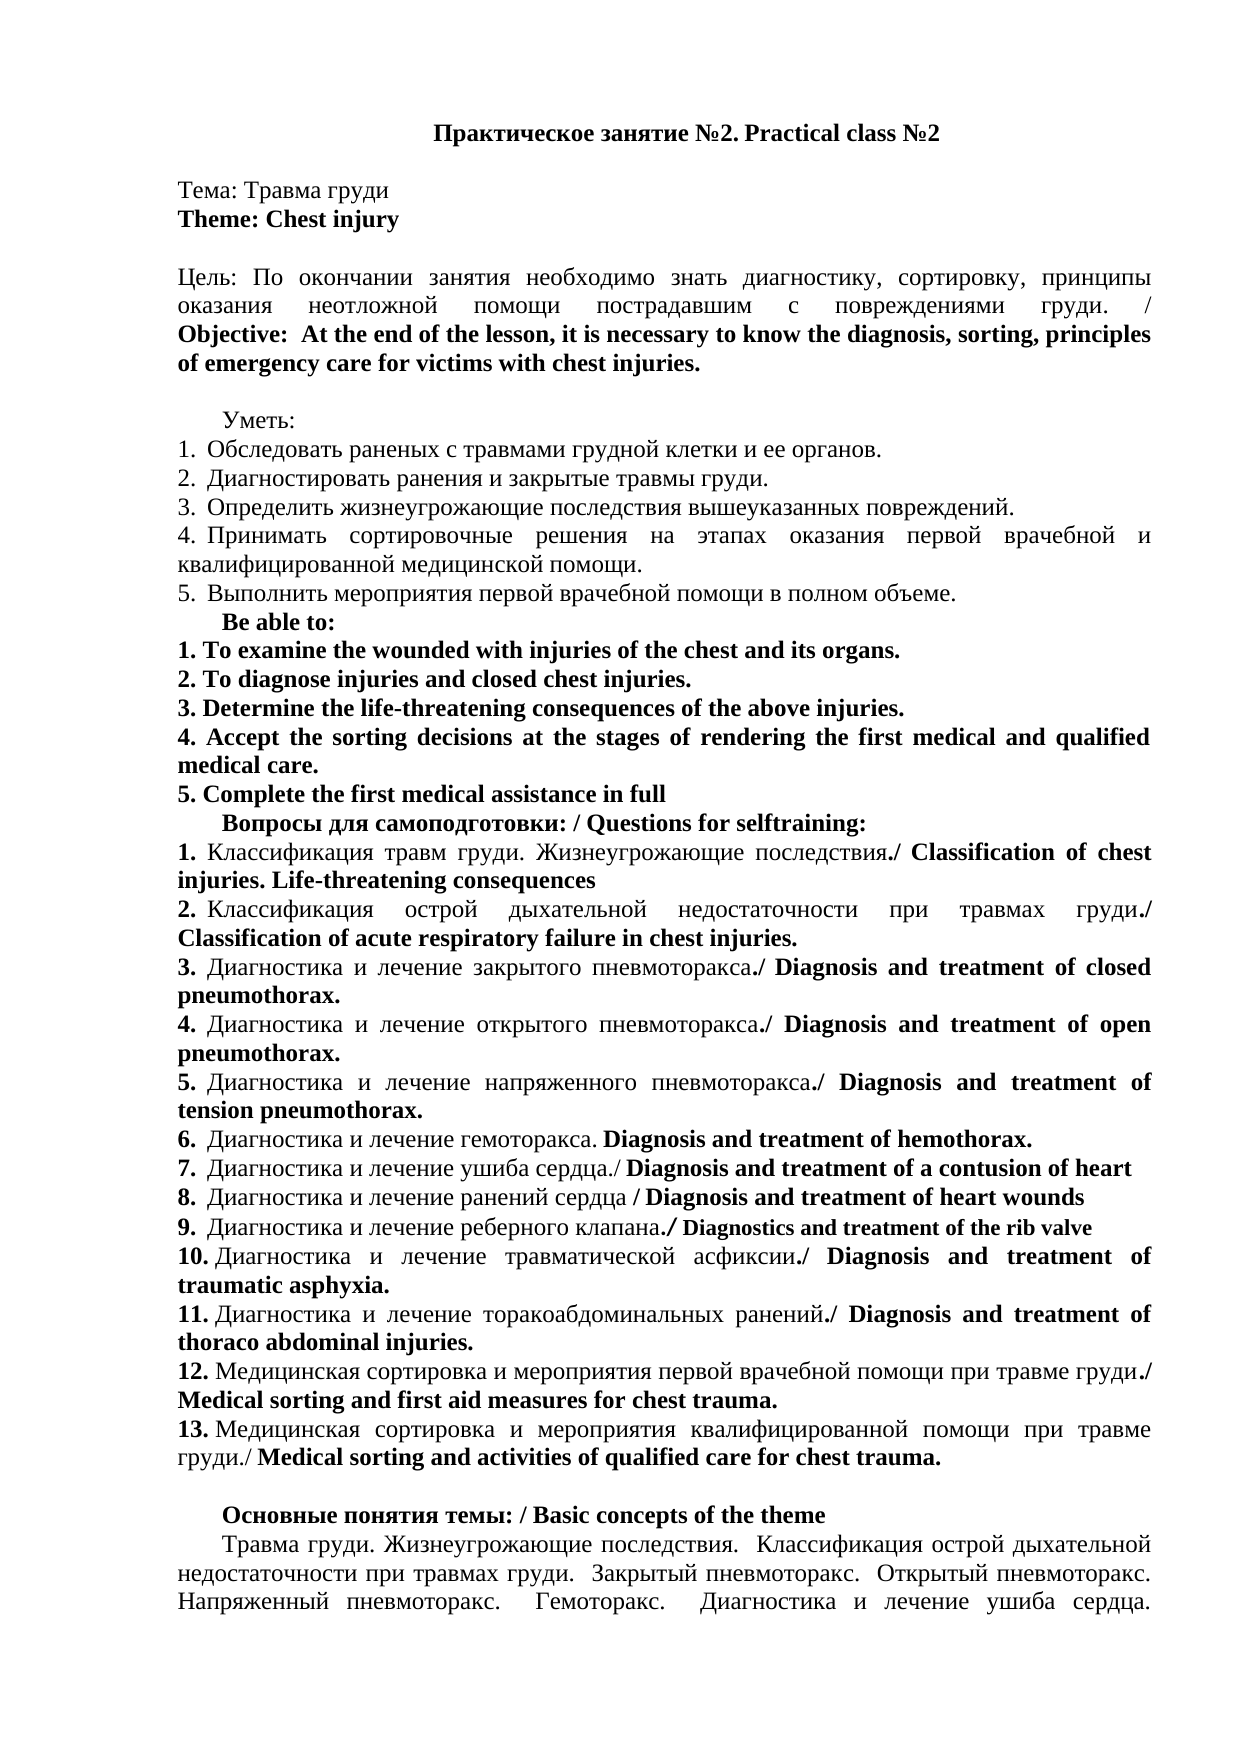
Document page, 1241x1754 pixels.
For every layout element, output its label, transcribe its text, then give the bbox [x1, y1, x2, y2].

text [177, 1529, 1152, 1615]
list Классификация острой дыхательной недостаточности при травмах груди./ Classification of acute respiratory failure in chest injuries. [177, 894, 1152, 952]
list Диагностика и лечение гемоторакса. Diagnosis and treatment of hemothorax. [177, 1124, 1152, 1153]
text Основные понятия темы: / Basic concepts of the theme [177, 1500, 1152, 1529]
list Классификация травм груди. Жизнеугрожающие последствия./ Classification of chest injuries. Life-threatening consequences [177, 837, 1152, 894]
text 1. To examine the wounded with injuries of the chest and its organs. [177, 636, 1152, 664]
list Медицинская сортировка и мероприятия квалифицированной помощи при травме груди./ Medical sorting and activities of qualified care for chest trauma. [177, 1414, 1152, 1471]
list Диагностика и лечение ушиба сердца./ Diagnosis and treatment of a contusion of heart [177, 1153, 1152, 1182]
list Диагностика и лечение напряженного пневмоторакса./ Diagnosis and treatment of tension pneumothorax. [177, 1067, 1152, 1124]
list Обследовать раненых с травмами грудной клетки и ее органов. [177, 434, 1152, 463]
text 4. Accept the sorting decisions at the stages of rendering the first medical and qualified medical care. [177, 722, 1152, 779]
list Диагностика и лечение реберного клапана./ Diagnostics and treatment of the rib valve [177, 1211, 1152, 1241]
text Уметь: [177, 406, 1152, 434]
text 5. Complete the first medical assistance in full [177, 779, 1152, 808]
text Theme: Chest injury [177, 204, 1152, 233]
list Диагностика и лечение ранений сердца / Diagnosis and treatment of heart wounds [177, 1182, 1152, 1211]
list Принимать сортировочные решения на этапах оказания первой врачебной и квалифицированной медицинской помощи. [177, 521, 1152, 578]
list Медицинская сортировка и мероприятия первой врачебной помощи при травме груди./ Medical sorting and first aid measures for chest trauma. [177, 1356, 1152, 1414]
text Вопросы для самоподготовки: / Questions for selftraining: [177, 808, 1152, 837]
list Диагностика и лечение травматической асфиксии./ Diagnosis and treatment of traumatic asphyxia. [177, 1241, 1152, 1299]
list Определить жизнеугрожающие последствия вышеуказанных повреждений. [177, 492, 1152, 521]
list Диагностика и лечение торакоабдоминальных ранений./ Diagnosis and treatment of thoraco abdominal injuries. [177, 1299, 1152, 1356]
text Тема: Травма груди [177, 176, 1152, 204]
list Диагностика и лечение открытого пневмоторакса./ Diagnosis and treatment of open pneumothorax. [177, 1009, 1152, 1067]
text Практическое занятие №2. Practical class №2 [177, 118, 1152, 147]
text Be able to: [177, 607, 1152, 636]
list Диагностировать ранения и закрытые травмы груди. [177, 463, 1152, 492]
text 2. To diagnose injuries and closed chest injuries. [177, 664, 1152, 693]
text Цель: По окончании занятия необходимо знать диагностику, сортировку, принципы оказания неотложной помощи пострадавшим с повреждениями груди. / Objective: At the end of the lesson, it is necessary to know the diagnosis, sorting, principles of emergency care for victims with chest injuries. [177, 262, 1152, 377]
list Диагностика и лечение закрытого пневмоторакса./ Diagnosis and treatment of closed pneumothorax. [177, 952, 1152, 1009]
list Выполнить мероприятия первой врачебной помощи в полном объеме. [177, 578, 1152, 607]
text 3. Determine the life-threatening consequences of the above injuries. [177, 693, 1152, 722]
